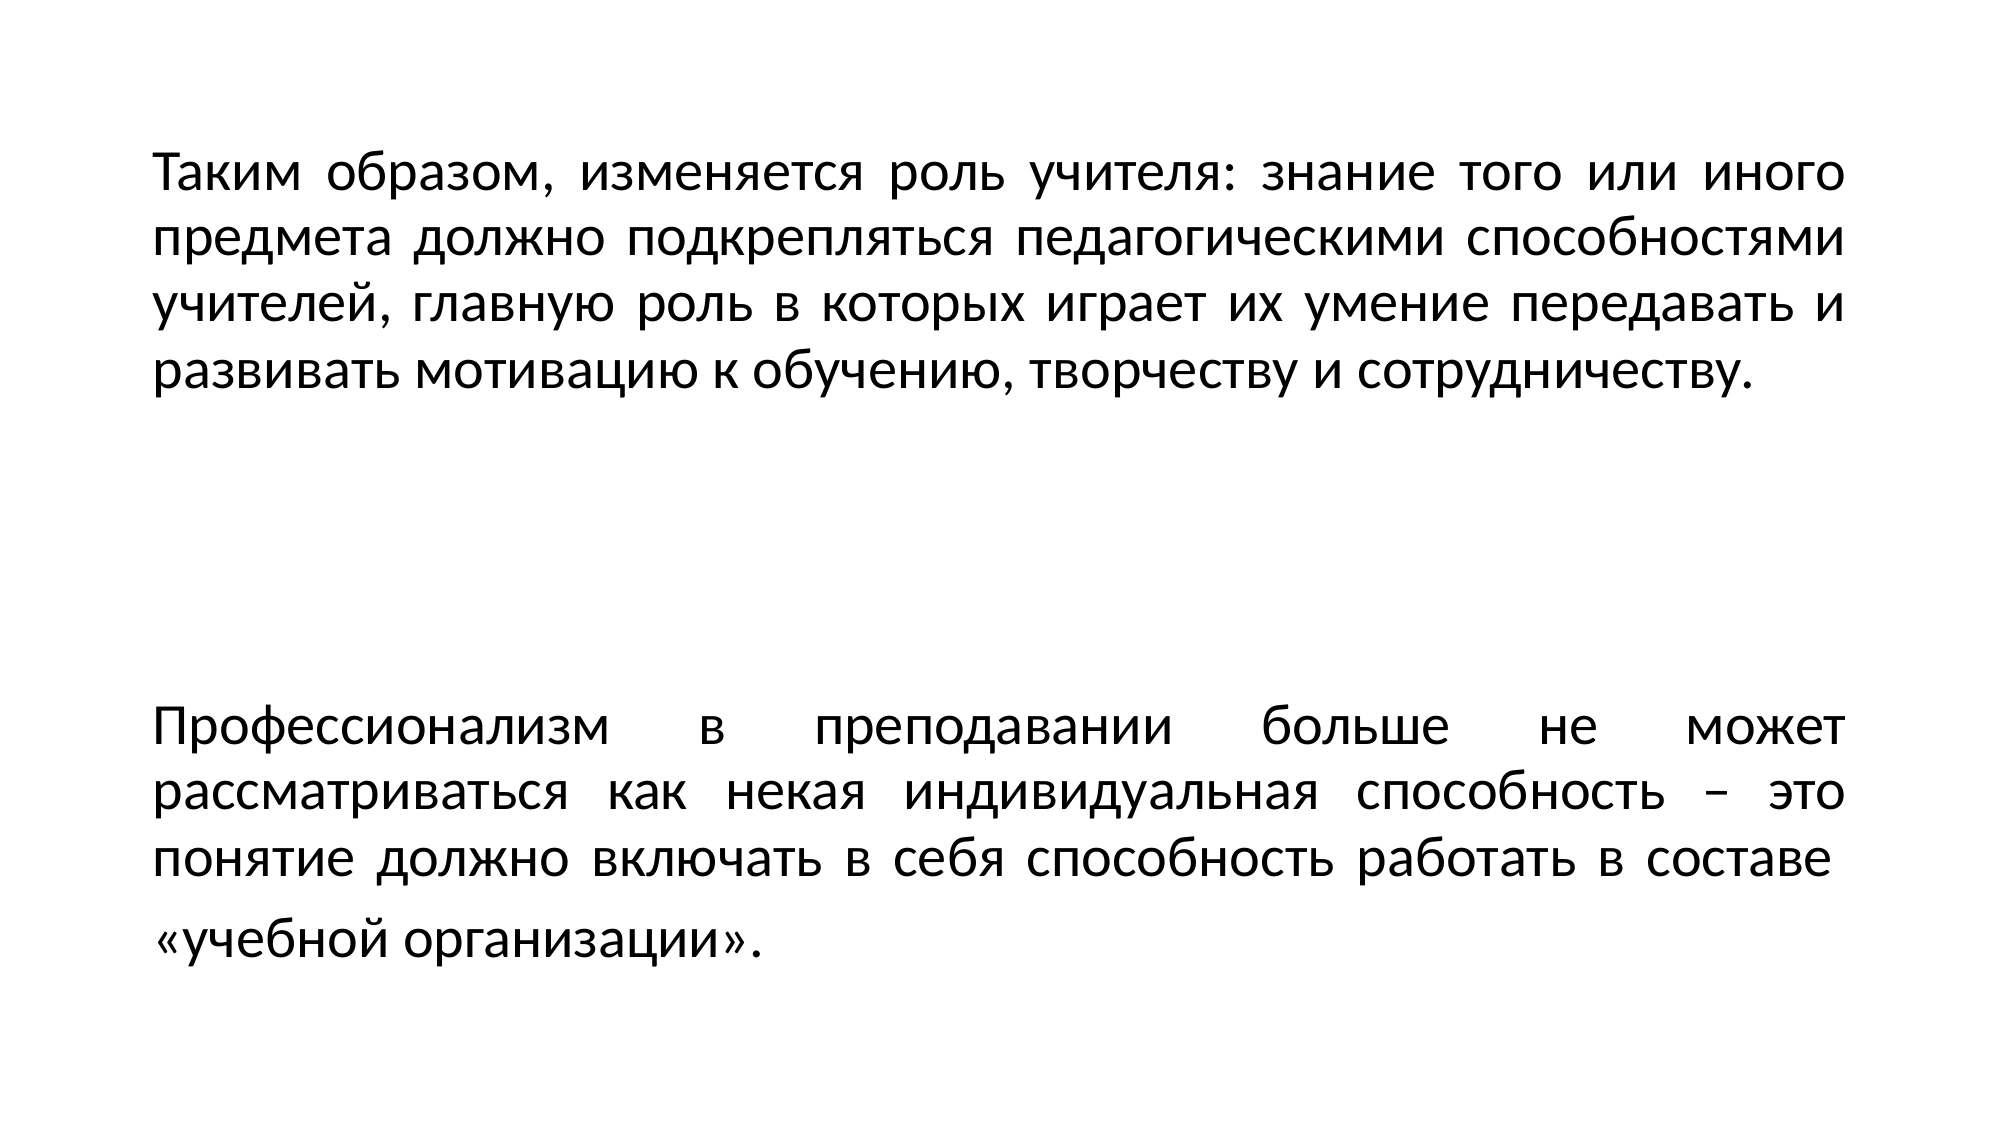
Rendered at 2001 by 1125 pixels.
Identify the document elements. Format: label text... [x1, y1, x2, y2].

text «учебной организации». [152, 907, 1973, 969]
text Профессионализм в преподавании больше не может рассматриваться как некая индивидуальная способность – это понятие должно включать в себя способность работать в составе [152, 692, 1848, 891]
text Таким образом, изменяется роль учителя: знание того или иного предмета должно подкрепляться педагогическими способностями учителей, главную роль в которых играет их умение передавать и развивать мотивацию к обучению, творчеству и сотрудничеству. [152, 137, 1848, 403]
